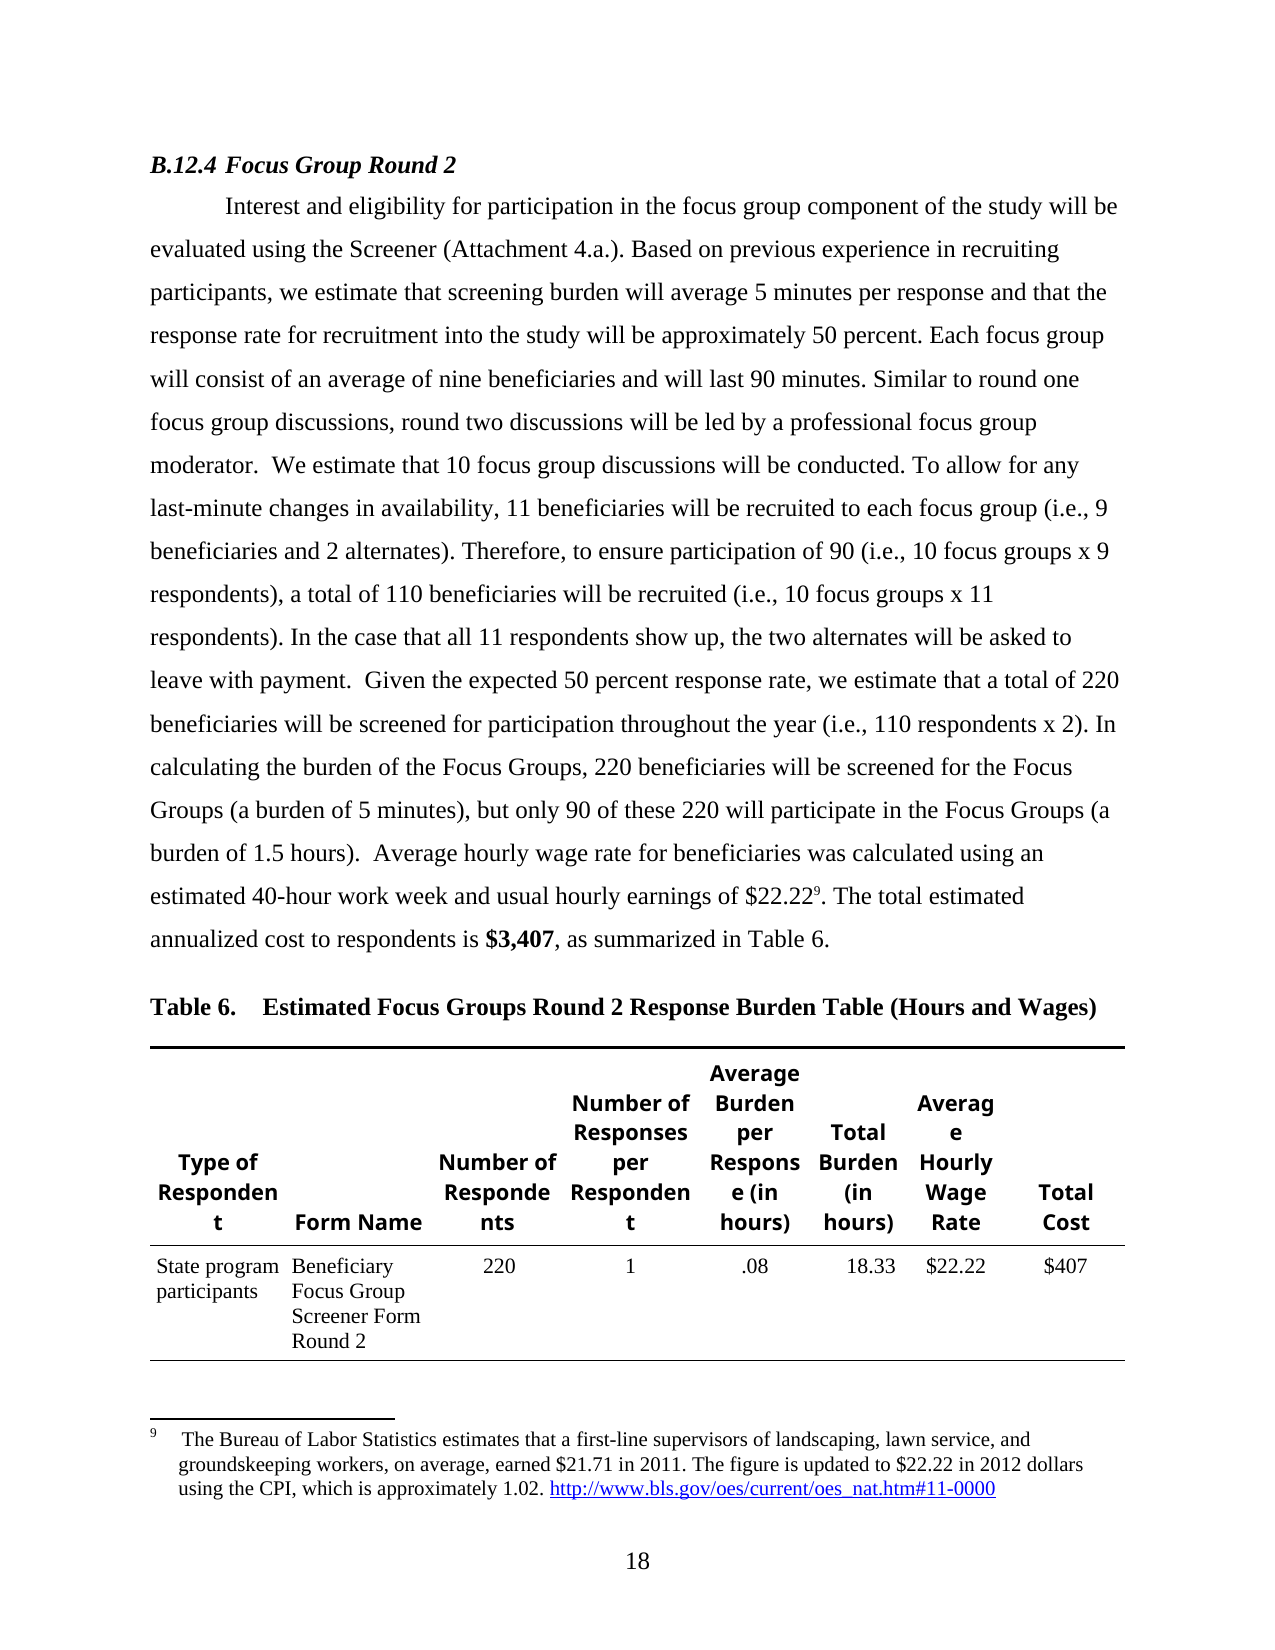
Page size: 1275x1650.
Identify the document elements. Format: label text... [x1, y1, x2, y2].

title Table 6. Estimated Focus Groups Round 2 Response Burden Table (Hours and Wages) [150, 992, 1125, 1021]
subtitle B.12.4 Focus Group Round 2 [150, 150, 1125, 179]
text Interest and eligibility for participation in the focus group component of the study will be evaluated using the Screener (Attachment 4.a.). Based on previous experience in recruiting participants, we estimate that screening burden will average 5 minutes per response and that the response rate for recruitment into the study will be approximately 50 percent. Each focus group will consist of an average of nine beneficiaries and will last 90 minutes. Similar to round one focus group discussions, round two discussions will be led by a professional focus group moderator. We estimate that 10 focus group discussions will be conducted. To allow for any last-minute changes in availability, 11 beneficiaries will be recruited to each focus group (i.e., 9 beneficiaries and 2 alternates). Therefore, to ensure participation of 90 (i.e., 10 focus groups x 9 respondents), a total of 110 beneficiaries will be recruited (i.e., 10 focus groups x 11 respondents). In the case that all 11 respondents show up, the two alternates will be asked to leave with payment. Given the expected 50 percent response rate, we estimate that a total of 220 beneficiaries will be screened for participation throughout the year (i.e., 110 respondents x 2). In calculating the burden of the Focus Groups, 220 beneficiaries will be screened for the Focus Groups (a burden of 5 minutes), but only 90 of these 220 will participate in the Focus Groups (a burden of 1.5 hours). Average hourly wage rate for beneficiaries was calculated using an estimated 40-hour work week and usual hourly earnings of $22.22. The total estimated annualized cost to respondents is $3,407, as summarized in Table 6. [150, 191, 1125, 953]
table_cell 220 [431, 1246, 563, 1360]
table_header Type of Respondent [150, 1049, 285, 1245]
table_cell 1 [563, 1246, 698, 1360]
table_header Number of Responses per Respondent [563, 1049, 698, 1245]
table_cell Beneficiary Focus Group Screener Form Round 2 [285, 1246, 431, 1360]
table_header Form Name [285, 1049, 431, 1245]
table_header Total Cost [1007, 1049, 1125, 1245]
table_header Total Burden (in hours) [812, 1049, 905, 1245]
table_cell $22.22 [905, 1246, 1007, 1360]
table_cell State program participants [150, 1246, 285, 1360]
table_cell 18.33 [812, 1246, 905, 1360]
table_cell $407 [1007, 1246, 1125, 1360]
table_cell .08 [698, 1246, 812, 1360]
table_header Average Burden per Response (in hours) [698, 1049, 812, 1245]
table_header Average Hourly Wage Rate [905, 1049, 1007, 1245]
table_header Number of Respondents [431, 1049, 563, 1245]
